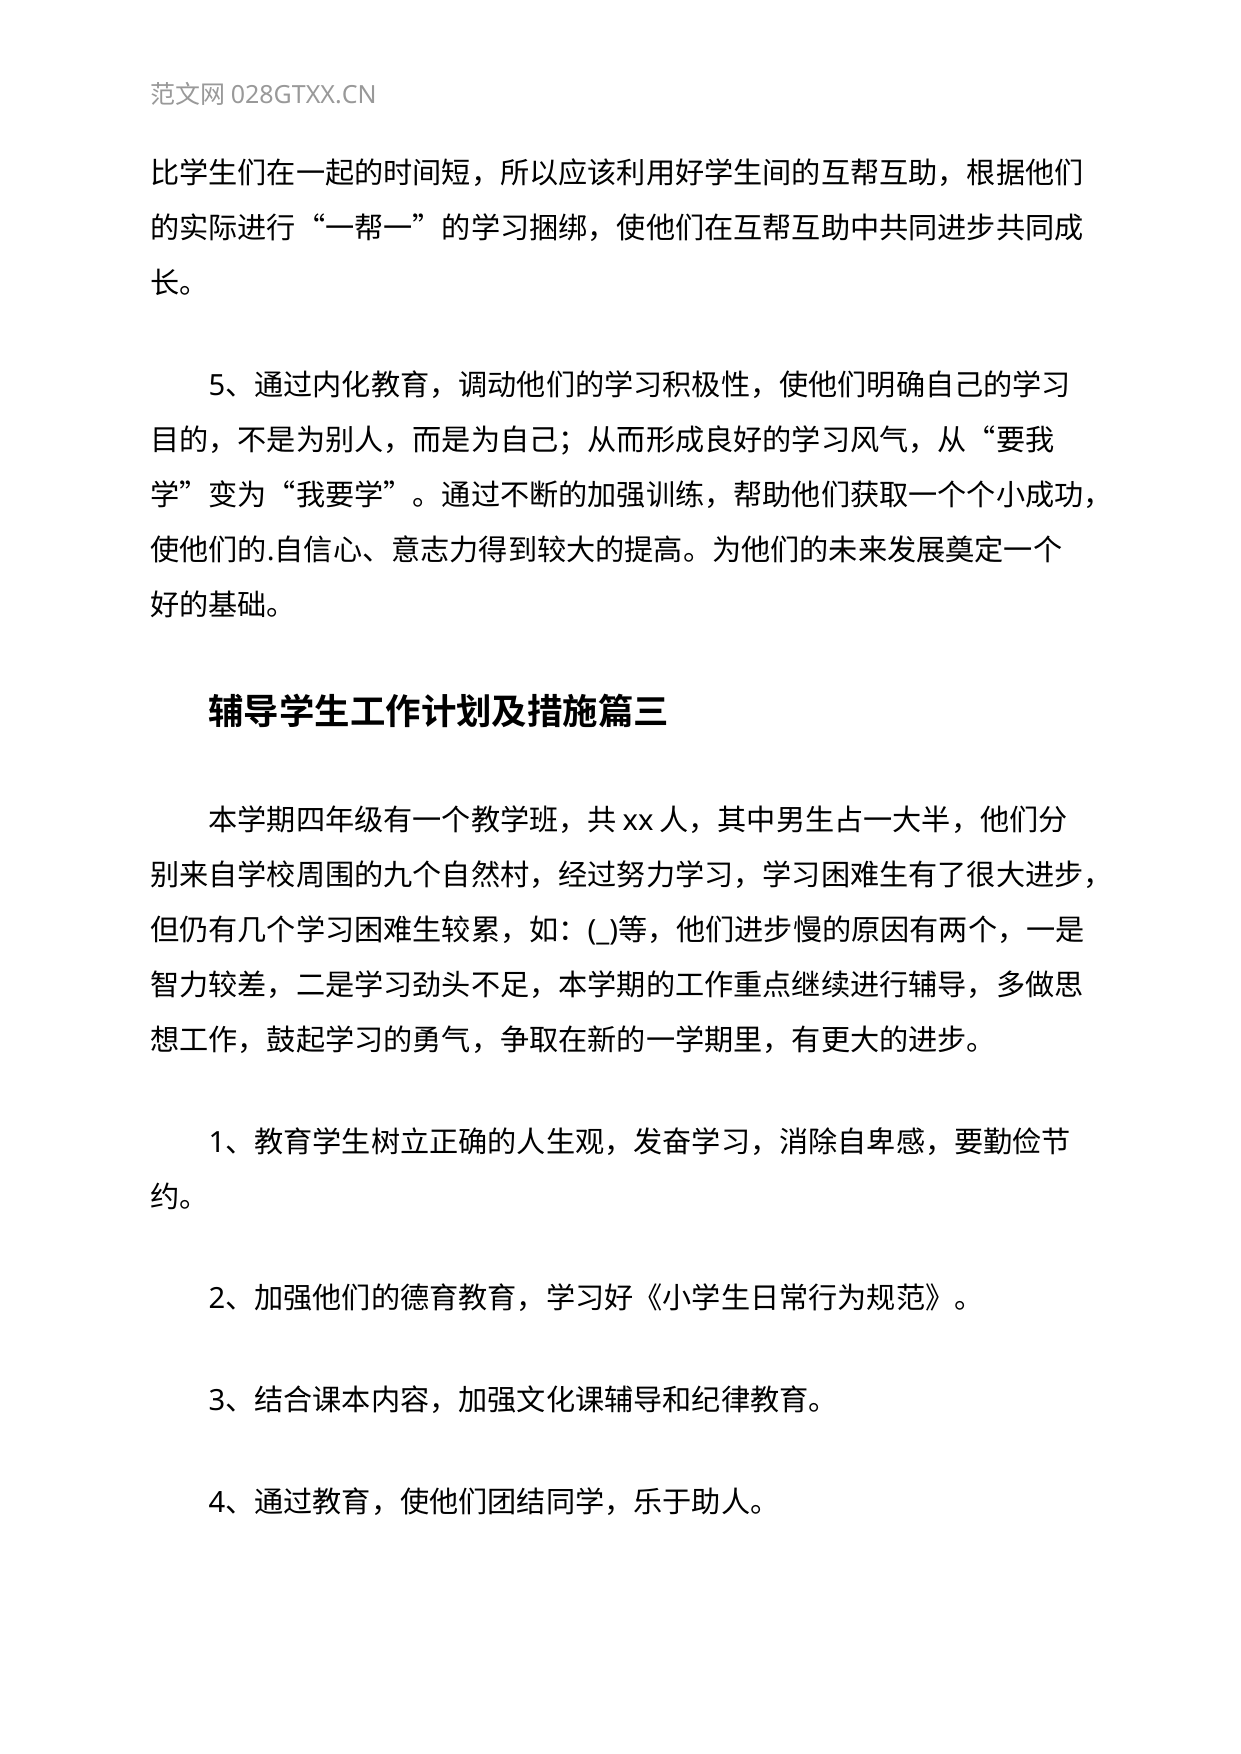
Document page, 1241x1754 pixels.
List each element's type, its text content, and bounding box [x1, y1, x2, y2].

text 3、结合课本内容，加强文化课辅导和纪律教育。 [150, 1377, 1090, 1419]
text 辅导学生工作计划及措施篇三 [150, 683, 1090, 734]
text 4、通过教育，使他们团结同学，乐于助人。 [150, 1479, 1090, 1521]
text 1、教育学生树立正确的人生观，发奋学习，消除自卑感，要勤俭节约。 [150, 1118, 1090, 1215]
text 2、加强他们的德育教育，学习好《小学生日常行为规范》。 [150, 1275, 1090, 1317]
text 5、通过内化教育，调动他们的学习积极性，使他们明确自己的学习目的，不是为别人，而是为自己；从而形成良好的学习风气，从“要我学”变为“我要学”。通过不断的加强训练，帮助他们获取一个个小成功，使他们的.自信心、意志力得到较大的提高。为他们的未来发展奠定一个好的基础。 [150, 362, 1090, 624]
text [150, 150, 1090, 302]
text 本学期四年级有一个教学班，共xx人，其中男生占一大半，他们分别来自学校周围的九个自然村，经过努力学习，学习困难生有了很大进步，但仍有几个学习困难生较累，如：(_)等，他们进步慢的原因有两个，一是智力较差，二是学习劲头不足，本学期的工作重点继续进行辅导，多做思想工作，鼓起学习的勇气，争取在新的一学期里，有更大的进步。 [150, 797, 1090, 1059]
